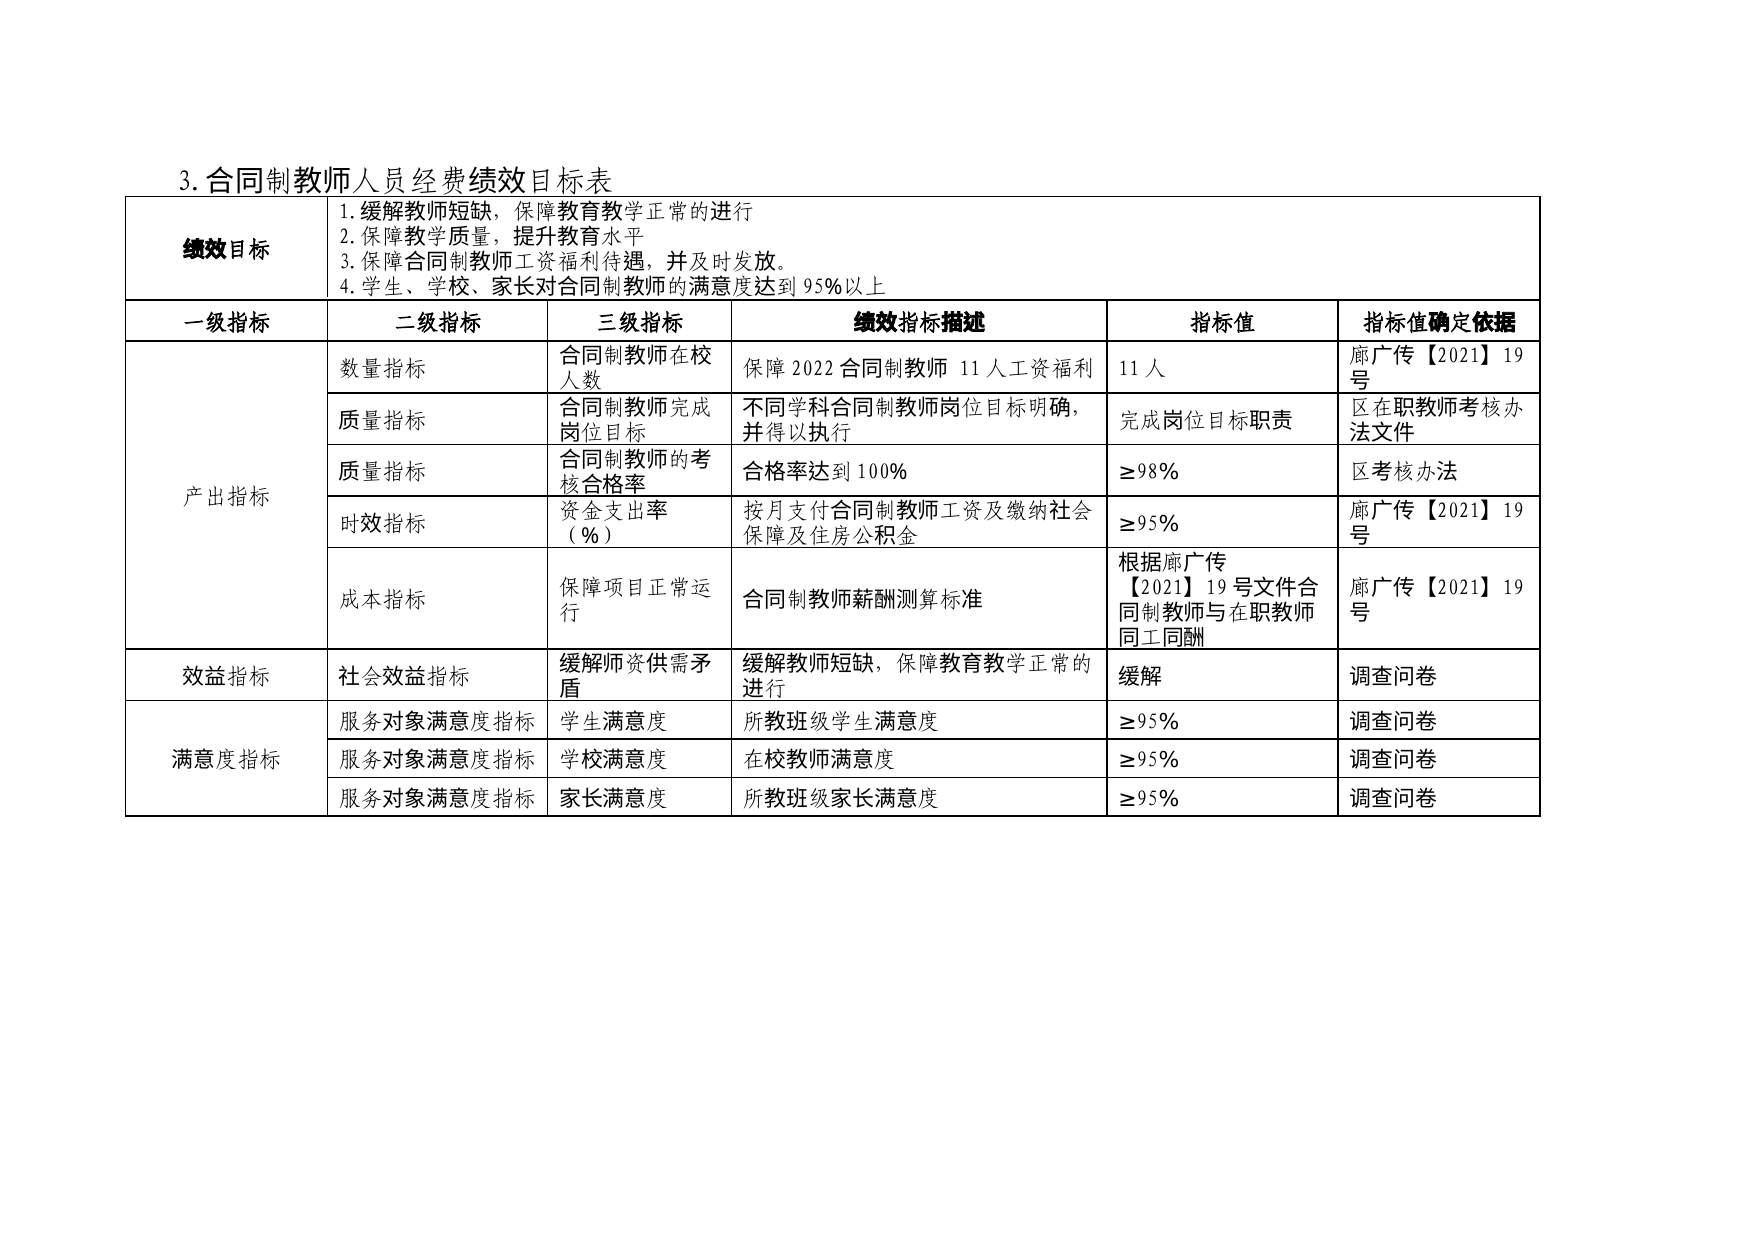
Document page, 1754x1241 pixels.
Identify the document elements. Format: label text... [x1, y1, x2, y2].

table_header 指标值 [1108, 301, 1337, 340]
table_cell 社会效益指标 [328, 650, 547, 700]
table_cell 资金支出率（%） [548, 497, 731, 547]
table_cell 合同制教师完成岗位目标 [548, 394, 731, 443]
table_cell 合同制教师在校人数 [548, 342, 731, 392]
table_header 指标值确定依据 [1339, 301, 1539, 340]
table_header 1.缓解教师短缺，保障教育教学正常的进行 2.保障教学质量，提升教育水平 3.保障合同制教师工资福利待遇，并及时发放。 4.学生、学校、家长对合同制教师的满意度达到95%以上 [328, 197, 1539, 297]
table_cell 廊广传【2021】19号 [1339, 497, 1539, 547]
table_cell 区在职教师考核办法文件 [1339, 394, 1539, 443]
table_cell 11人 [1108, 342, 1337, 392]
table_cell 区考核办法 [1339, 445, 1539, 495]
table_cell 合同制教师的考核合格率 [548, 445, 731, 495]
table_cell 在校教师满意度 [732, 740, 1106, 777]
table_cell 服务对象满意度指标 [328, 778, 547, 815]
table_cell 质量指标 [328, 445, 547, 495]
table_header 绩效目标 [126, 197, 327, 297]
table_cell 合同制教师薪酬测算标准 [732, 548, 1106, 648]
table_cell 成本指标 [328, 548, 547, 648]
table_cell 服务对象满意度指标 [328, 740, 547, 777]
table_header 绩效指标描述 [732, 301, 1106, 340]
table_cell 缓解 [1108, 650, 1337, 700]
table_cell 效益指标 [126, 650, 327, 700]
table_cell 缓解师资供需矛盾 [548, 650, 731, 700]
table_cell 调查问卷 [1339, 778, 1539, 815]
table_cell 缓解教师短缺，保障教育教学正常的进行 [732, 650, 1106, 700]
table_cell 廊广传【2021】19号 [1339, 548, 1539, 648]
table_header 一级指标 [126, 301, 327, 340]
table_cell 合格率达到100% [732, 445, 1106, 495]
table_cell 学校满意度 [548, 740, 731, 777]
table_cell 满意度指标 [126, 701, 327, 815]
table_cell 质量指标 [328, 394, 547, 443]
table_cell ≥95% [1108, 701, 1337, 738]
table_cell 调查问卷 [1339, 701, 1539, 738]
table_cell 根据廊广传【2021】19号文件合同制教师与在职教师同工同酬 [1108, 548, 1337, 648]
table_cell ≥95% [1108, 740, 1337, 777]
table_cell 服务对象满意度指标 [328, 701, 547, 738]
table_cell 产出指标 [126, 342, 327, 648]
table_cell 数量指标 [328, 342, 547, 392]
table_cell 廊广传【2021】19号 [1339, 342, 1539, 392]
table_cell 学生满意度 [548, 701, 731, 738]
table_cell ≥95% [1108, 497, 1337, 547]
table_cell 所教班级学生满意度 [732, 701, 1106, 738]
text 3.合同制教师人员经费绩效目标表 [118, 162, 1547, 196]
table_cell 保障项目正常运行 [548, 548, 731, 648]
table_cell 时效指标 [328, 497, 547, 547]
table_cell 不同学科合同制教师岗位目标明确，并得以执行 [732, 394, 1106, 443]
table_cell ≥95% [1108, 778, 1337, 815]
table_cell 完成岗位目标职责 [1108, 394, 1337, 443]
table_cell ≥98% [1108, 445, 1337, 495]
table_cell 所教班级家长满意度 [732, 778, 1106, 815]
table_header 二级指标 [328, 301, 547, 340]
table_header 三级指标 [548, 301, 731, 340]
table_cell 调查问卷 [1339, 650, 1539, 700]
table_cell 保障2022合同制教师 11人工资福利 [732, 342, 1106, 392]
table_cell 按月支付合同制教师工资及缴纳社会保障及住房公积金 [732, 497, 1106, 547]
table_cell 调查问卷 [1339, 740, 1539, 777]
table_cell 家长满意度 [548, 778, 731, 815]
